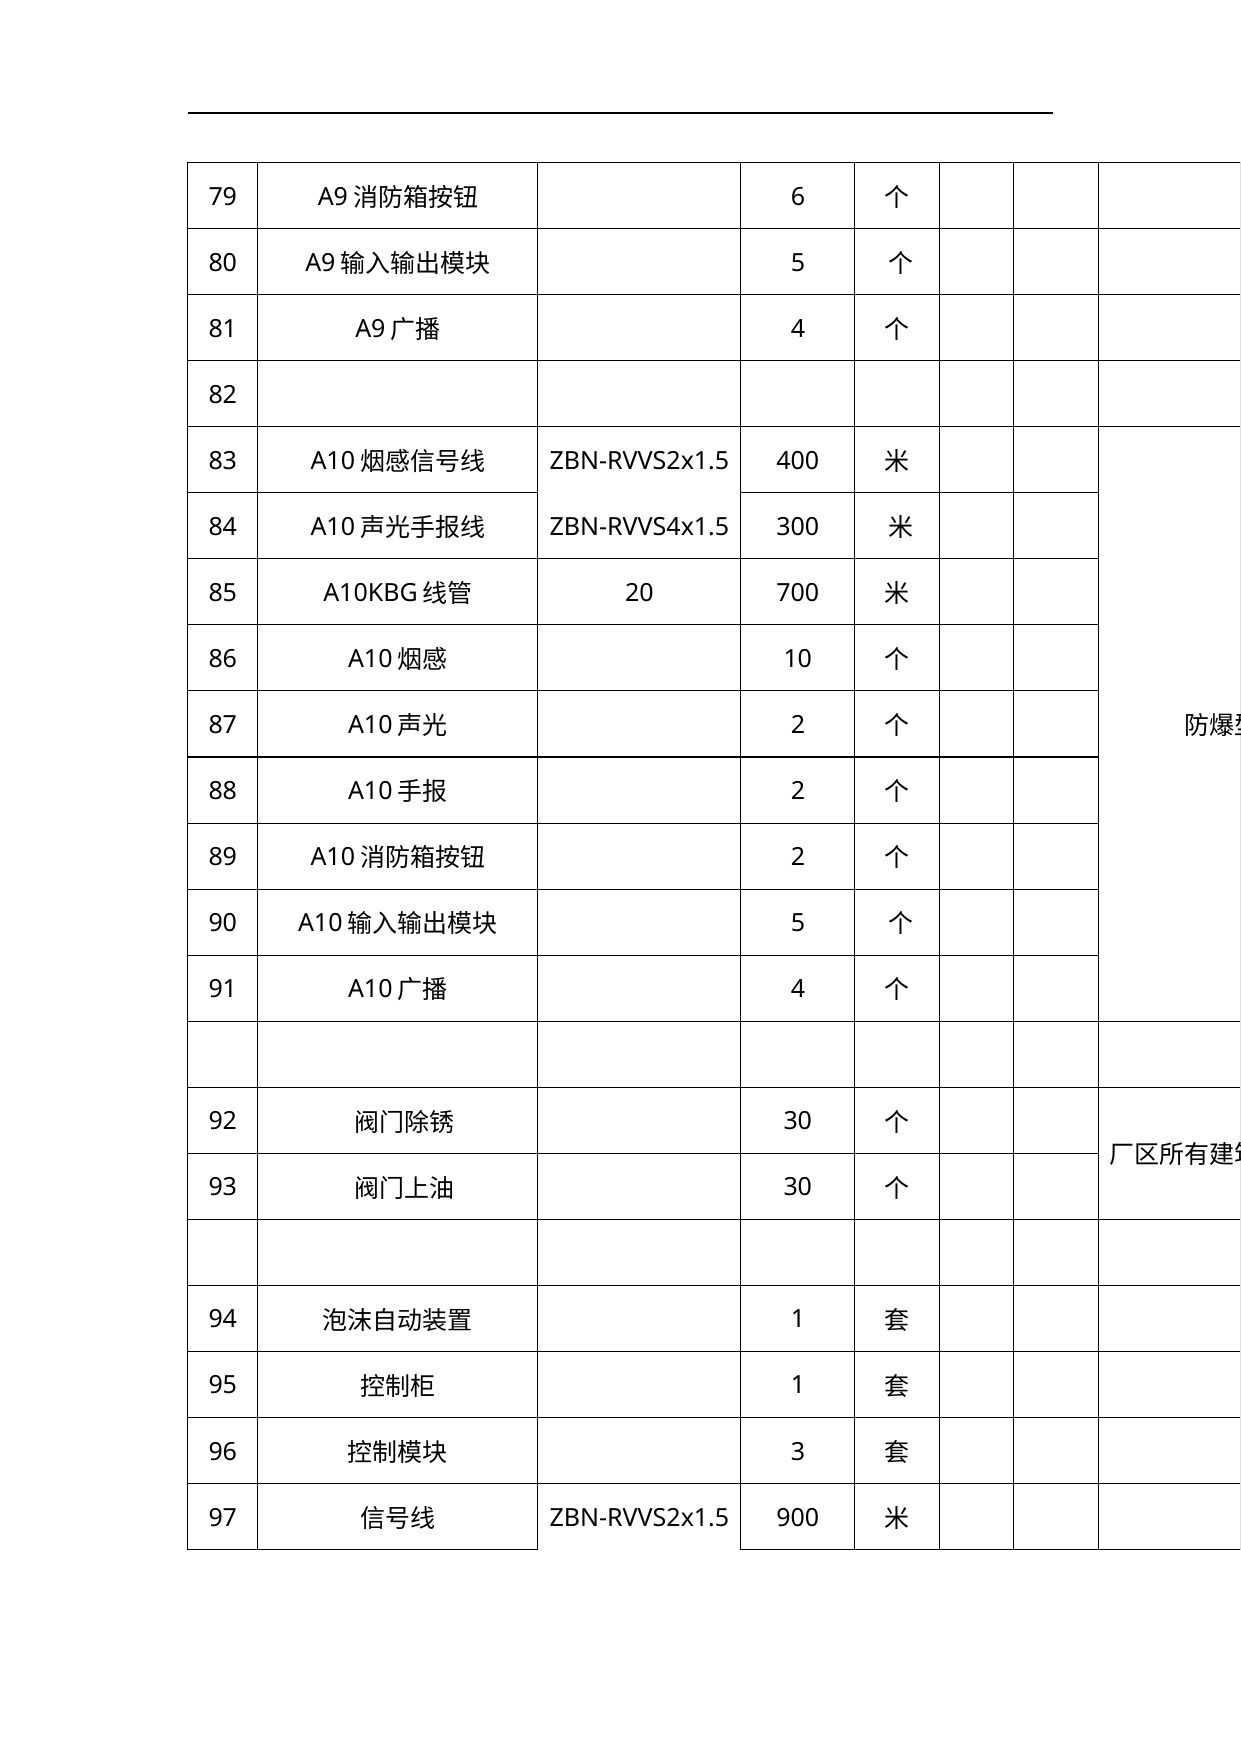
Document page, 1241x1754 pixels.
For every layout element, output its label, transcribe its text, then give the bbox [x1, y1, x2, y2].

table_cell 个 [855, 824, 939, 888]
table_cell 85 [188, 559, 257, 624]
table_cell [940, 824, 1013, 888]
table_cell [940, 163, 1013, 228]
table_cell A10输入输出模块 [258, 890, 537, 954]
table_cell 1 [741, 1286, 854, 1351]
table_cell [258, 1220, 537, 1285]
table_cell [741, 1022, 854, 1087]
table_cell [1014, 1022, 1098, 1087]
table_cell 个 [855, 758, 939, 822]
table_cell 2 [741, 824, 854, 888]
table_cell 81 [188, 295, 257, 360]
table_cell 个 [855, 163, 939, 228]
table_cell [538, 229, 740, 294]
table_cell 92 [188, 1088, 257, 1153]
table_cell 控制柜 [258, 1352, 537, 1417]
table_cell A10手报 [258, 758, 537, 822]
table_cell 97 [188, 1484, 257, 1549]
table_cell [940, 890, 1013, 954]
table_cell 个 [855, 229, 939, 294]
table_cell [1014, 956, 1098, 1021]
table_cell 套 [855, 1286, 939, 1351]
table_cell [1014, 758, 1098, 822]
table_cell 300 [741, 493, 854, 558]
table_cell ZBN-RVVS4x1.5 [538, 492, 740, 558]
table_cell A9输入输出模块 [258, 229, 537, 294]
table_cell [940, 361, 1013, 426]
table_cell [538, 625, 740, 690]
table_cell [1014, 295, 1098, 360]
table_cell 6 [741, 163, 854, 228]
table_cell [1014, 1286, 1098, 1351]
table_cell [855, 1022, 939, 1087]
table_cell [538, 1088, 740, 1153]
table_cell 30 [741, 1154, 854, 1219]
table_cell [741, 361, 854, 426]
table_cell [538, 295, 740, 360]
table_cell 个 [855, 295, 939, 360]
table_cell 4 [741, 956, 854, 1021]
table_cell [538, 361, 740, 426]
table_cell 30 [741, 1088, 854, 1153]
table_cell [940, 1154, 1013, 1219]
table_cell [1099, 229, 1240, 294]
table_cell [940, 1022, 1013, 1087]
table_cell [1099, 1286, 1240, 1351]
table_cell A9消防箱按钮 [258, 163, 537, 228]
table_cell [538, 1154, 740, 1219]
table_cell [1099, 1220, 1240, 1285]
table_cell [538, 1352, 740, 1417]
table_cell 防爆型号及辅材 [1099, 427, 1240, 1021]
table_cell 88 [188, 758, 257, 822]
table_cell 900 [741, 1484, 854, 1549]
table_cell [258, 1022, 537, 1087]
table_cell 厂区所有建筑物消防进水阀门 [1099, 1088, 1240, 1219]
table_cell [1014, 1088, 1098, 1153]
table_cell 79 [188, 163, 257, 228]
table_cell [538, 956, 740, 1021]
table_cell [940, 559, 1013, 624]
table_cell [940, 956, 1013, 1021]
table_cell 3 [741, 1418, 854, 1483]
table_cell A10烟感信号线 [258, 427, 537, 492]
table_cell 个 [855, 1088, 939, 1153]
table_cell [1014, 1220, 1098, 1285]
table_cell [1014, 1418, 1098, 1483]
table_cell [1014, 427, 1098, 492]
table_cell 控制模块 [258, 1418, 537, 1483]
table_cell A10烟感 [258, 625, 537, 690]
table_cell 4 [741, 295, 854, 360]
table_cell [940, 1286, 1013, 1351]
table_cell 套 [855, 1352, 939, 1417]
table_cell 信号线 [258, 1484, 537, 1549]
table_cell 400 [741, 427, 854, 492]
table_cell 700 [741, 559, 854, 624]
table_cell 1 [741, 1352, 854, 1417]
table_cell [1014, 1154, 1098, 1219]
table_cell [940, 427, 1013, 492]
table_cell 84 [188, 493, 257, 558]
table_cell ZBN-RVVS2x1.5 [538, 427, 740, 492]
table_cell [258, 361, 537, 426]
table_cell 个 [855, 625, 939, 690]
table_cell [1014, 559, 1098, 624]
table_cell 89 [188, 824, 257, 888]
table_cell [1099, 1022, 1240, 1087]
table_cell [538, 691, 740, 756]
table_cell 泡沫自动装置 [258, 1286, 537, 1351]
table_cell 86 [188, 625, 257, 690]
table_cell 阀门上油 [258, 1154, 537, 1219]
table_cell [940, 1484, 1013, 1549]
table_cell [1014, 625, 1098, 690]
table_cell 个 [855, 691, 939, 756]
table_cell [1099, 295, 1240, 360]
table_cell 套 [855, 1418, 939, 1483]
table_cell [1014, 229, 1098, 294]
table_cell [940, 295, 1013, 360]
table_cell A10KBG线管 [258, 559, 537, 624]
table_cell 91 [188, 956, 257, 1021]
table_cell [1099, 163, 1240, 228]
table_cell [940, 625, 1013, 690]
table_cell [1099, 1352, 1240, 1417]
table_cell [538, 1286, 740, 1351]
table_cell [940, 1220, 1013, 1285]
table_cell 10 [741, 625, 854, 690]
table_cell 94 [188, 1286, 257, 1351]
table_cell [1014, 824, 1098, 888]
table_cell [538, 1220, 740, 1285]
table_cell ZBN-RVVS2x1.5 [538, 1484, 740, 1549]
table_cell [188, 1022, 257, 1087]
table_cell 米 [855, 493, 939, 558]
table_cell 80 [188, 229, 257, 294]
table_cell 米 [855, 559, 939, 624]
table_cell [1014, 1352, 1098, 1417]
table_cell 90 [188, 890, 257, 954]
table_cell 82 [188, 361, 257, 426]
table_cell 米 [855, 427, 939, 492]
table_cell 米 [855, 1484, 939, 1549]
table_cell [1014, 163, 1098, 228]
table_cell [855, 361, 939, 426]
table_cell [1014, 1484, 1098, 1549]
table_cell [538, 1418, 740, 1483]
table_cell [1099, 1418, 1240, 1483]
table_cell [1099, 361, 1240, 426]
table_cell A10广播 [258, 956, 537, 1021]
table_cell [538, 824, 740, 888]
table_cell 95 [188, 1352, 257, 1417]
table_cell [538, 890, 740, 954]
table_cell 个 [855, 956, 939, 1021]
table_cell 2 [741, 691, 854, 756]
table_cell A10消防箱按钮 [258, 824, 537, 888]
table_cell 20 [538, 559, 740, 624]
table_cell A10声光 [258, 691, 537, 756]
table_cell [1099, 1484, 1240, 1549]
table_cell [940, 1352, 1013, 1417]
table_cell [855, 1220, 939, 1285]
table_cell [1014, 361, 1098, 426]
table_cell [940, 691, 1013, 756]
table_cell A10声光手报线 [258, 493, 537, 558]
table_cell 83 [188, 427, 257, 492]
table_cell 5 [741, 890, 854, 954]
table_cell 5 [741, 229, 854, 294]
table_cell [940, 493, 1013, 558]
table_cell 个 [855, 890, 939, 954]
table_cell 个 [855, 1154, 939, 1219]
table_cell [940, 229, 1013, 294]
table_cell [538, 163, 740, 228]
table_cell 87 [188, 691, 257, 756]
table_cell A9广播 [258, 295, 537, 360]
table_cell [1014, 493, 1098, 558]
table_cell [538, 1022, 740, 1087]
table_cell 2 [741, 758, 854, 822]
table_cell [940, 1088, 1013, 1153]
table_cell [1014, 691, 1098, 756]
table_cell 96 [188, 1418, 257, 1483]
table_cell [188, 1220, 257, 1285]
table_cell [1014, 890, 1098, 954]
table_cell 93 [188, 1154, 257, 1219]
table_cell [538, 758, 740, 822]
table_cell [940, 758, 1013, 822]
table_cell [741, 1220, 854, 1285]
table_cell [940, 1418, 1013, 1483]
table_cell 阀门除锈 [258, 1088, 537, 1153]
